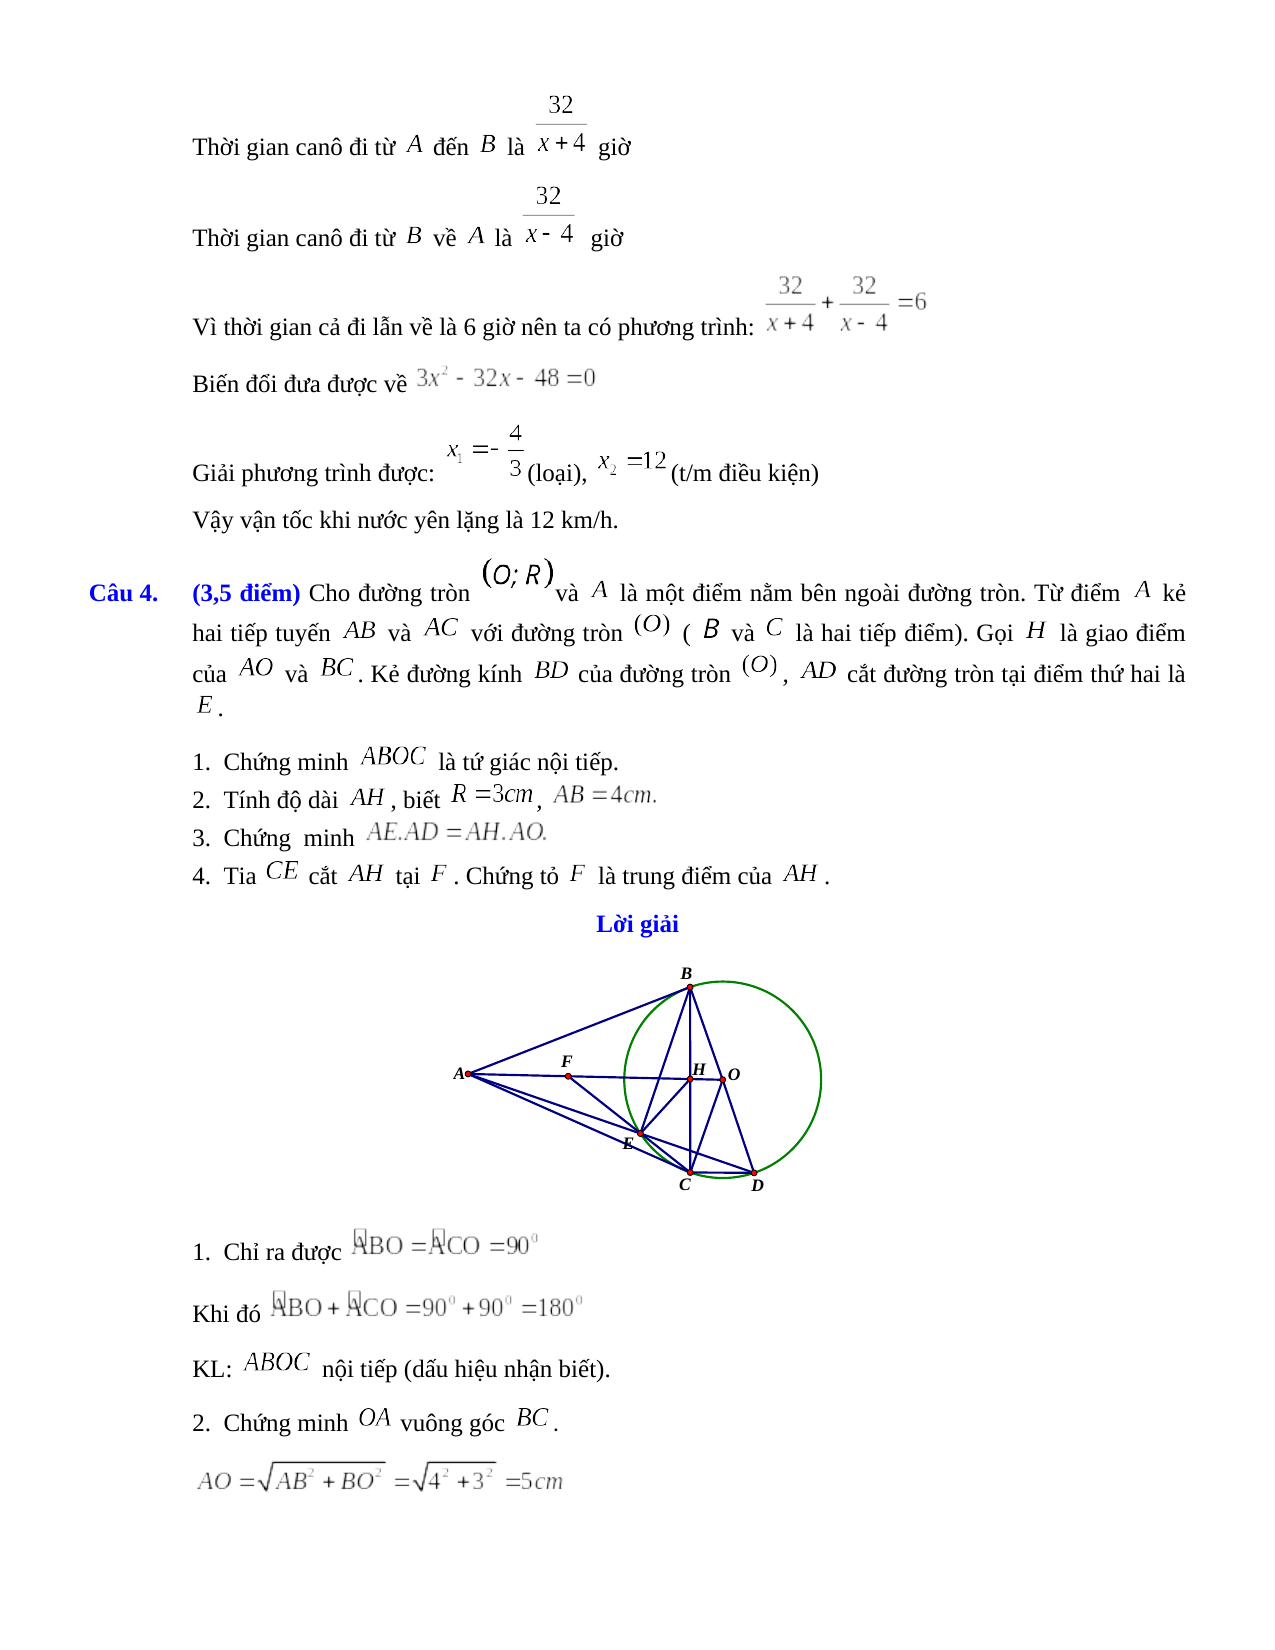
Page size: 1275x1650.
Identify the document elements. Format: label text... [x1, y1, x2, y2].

text Câu 4. (3,5 điểm) Cho đường tròn và là một điểm nằm bên ngoài đường tròn. Từ điểm kẻ hai tiếp tuyến và với đường tròn ( và là hai tiếp điểm). Gọi là giao điểm của và . Kẻ đường kính của đường tròn , cắt đường tròn tại điểm thứ hai là . [89, 553, 1186, 722]
list 1. Chứng minh là tứ giác nội tiếp. [192, 741, 1186, 776]
list 4. Tia cắt tại . Chứng tỏ là trung điểm của . [192, 854, 1186, 890]
text Thời gian canô đi từ về là giờ [192, 180, 1186, 252]
text Giải phương trình được: (loại), (t/m điều kiện) [192, 417, 1186, 486]
text Vì thời gian cả đi lẫn về là 6 giờ nên ta có phương trình: [192, 271, 1186, 341]
text Vậy vận tốc khi nước yên lặng là 12 km/h. [192, 505, 1186, 534]
text KL: nội tiếp (dấu hiệu nhận biết). [192, 1347, 1186, 1382]
list 3. Chứng minh [192, 816, 1186, 852]
text 1. Chỉ ra được [192, 1222, 1186, 1266]
list 2. Tính độ dài , biết , [192, 778, 1186, 814]
text Lời giải [89, 909, 1186, 938]
text 2. Chứng minh vuông góc . [192, 1401, 1186, 1437]
text Khi đó [192, 1284, 1186, 1328]
text Biến đổi đưa được về [192, 359, 1186, 398]
text Thời gian canô đi từ đến là giờ [192, 89, 1186, 161]
